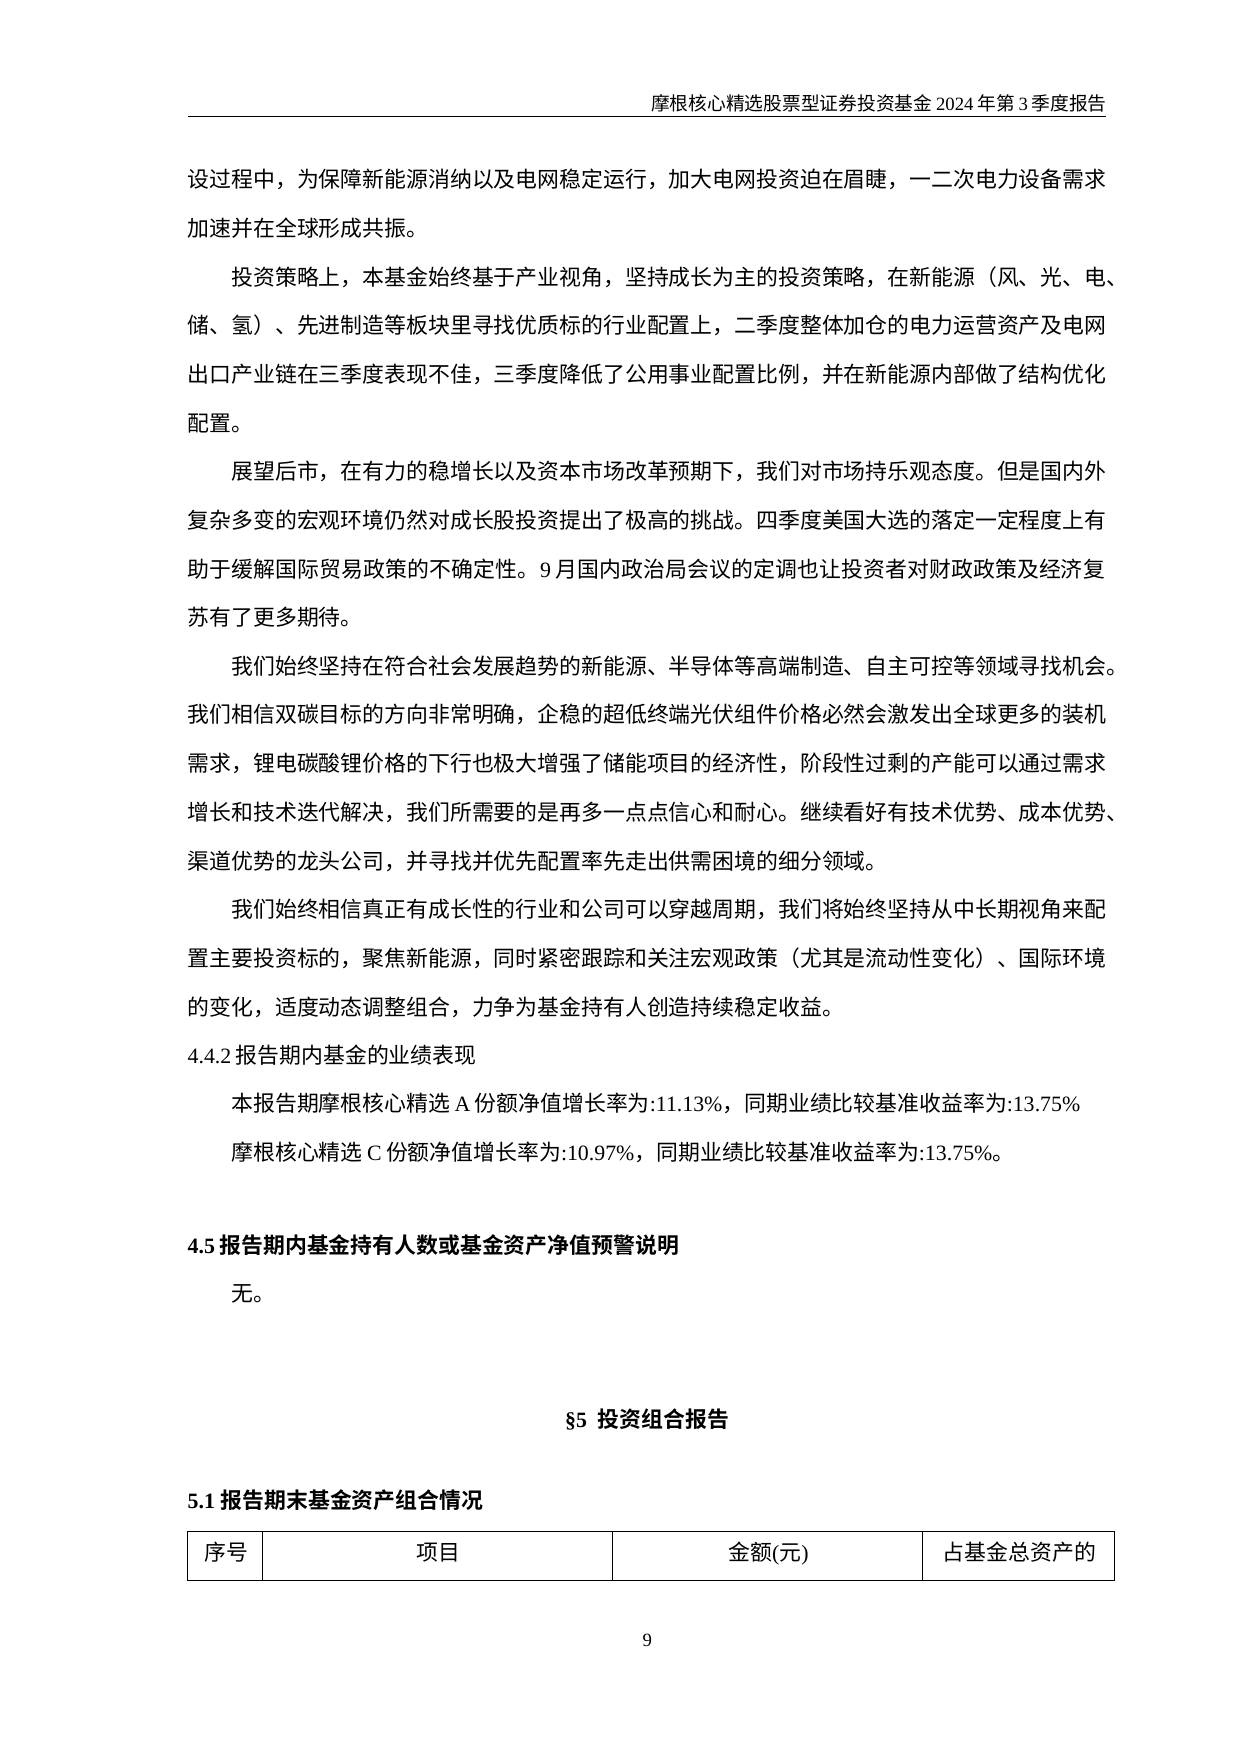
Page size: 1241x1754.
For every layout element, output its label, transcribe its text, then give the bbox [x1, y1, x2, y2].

text 5.1 报告期末基金资产组合情况 [187, 1483, 1106, 1515]
text 我们始终相信真正有成长性的行业和公司可以穿越周期，我们将始终坚持从中长期视角来配置主要投资标的，聚焦新能源，同时紧密跟踪和关注宏观政策（尤其是流动性变化）、国际环境的变化，适度动态调整组合，力争为基金持有人创造持续稳定收益。 [187, 892, 1106, 1022]
text 摩根核心精选C份额净值增长率为:10.97%，同期业绩比较基准收益率为:13.75%。 [187, 1134, 1106, 1167]
text 投资策略上，本基金始终基于产业视角，坚持成长为主的投资策略，在新能源（风、光、电、储、氢）、先进制造等板块里寻找优质标的行业配置上，二季度整体加仓的电力运营资产及电网出口产业链在三季度表现不佳，三季度降低了公用事业配置比例，并在新能源内部做了结构优化配置。 [187, 259, 1106, 438]
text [187, 162, 1106, 243]
subtitle §5 投资组合报告 [187, 1402, 1106, 1434]
table_header 占基金总资产的比例(%) [923, 1532, 1114, 1580]
text 无。 [187, 1276, 1106, 1308]
table_header 序号 [188, 1532, 262, 1580]
text 本报告期摩根核心精选A份额净值增长率为:11.13%，同期业绩比较基准收益率为:13.75% [187, 1086, 1106, 1118]
text 4.5报告期内基金持有人数或基金资产净值预警说明 [187, 1227, 1106, 1260]
text 我们始终坚持在符合社会发展趋势的新能源、半导体等高端制造、自主可控等领域寻找机会。我们相信双碳目标的方向非常明确，企稳的超低终端光伏组件价格必然会激发出全球更多的装机需求，锂电碳酸锂价格的下行也极大增强了储能项目的经济性，阶段性过剩的产能可以通过需求增长和技术迭代解决，我们所需要的是再多一点点信心和耐心。继续看好有技术优势、成本优势、渠道优势的龙头公司，并寻找并优先配置率先走出供需困境的细分领域。 [187, 648, 1106, 876]
text 4.4.2报告期内基金的业绩表现 [187, 1037, 1106, 1070]
text 展望后市，在有力的稳增长以及资本市场改革预期下，我们对市场持乐观态度。但是国内外复杂多变的宏观环境仍然对成长股投资提出了极高的挑战。四季度美国大选的落定一定程度上有助于缓解国际贸易政策的不确定性。9月国内政治局会议的定调也让投资者对财政政策及经济复苏有了更多期待。 [187, 454, 1106, 632]
table_header 项目 [263, 1532, 612, 1580]
table_header 金额(元) [613, 1532, 922, 1580]
